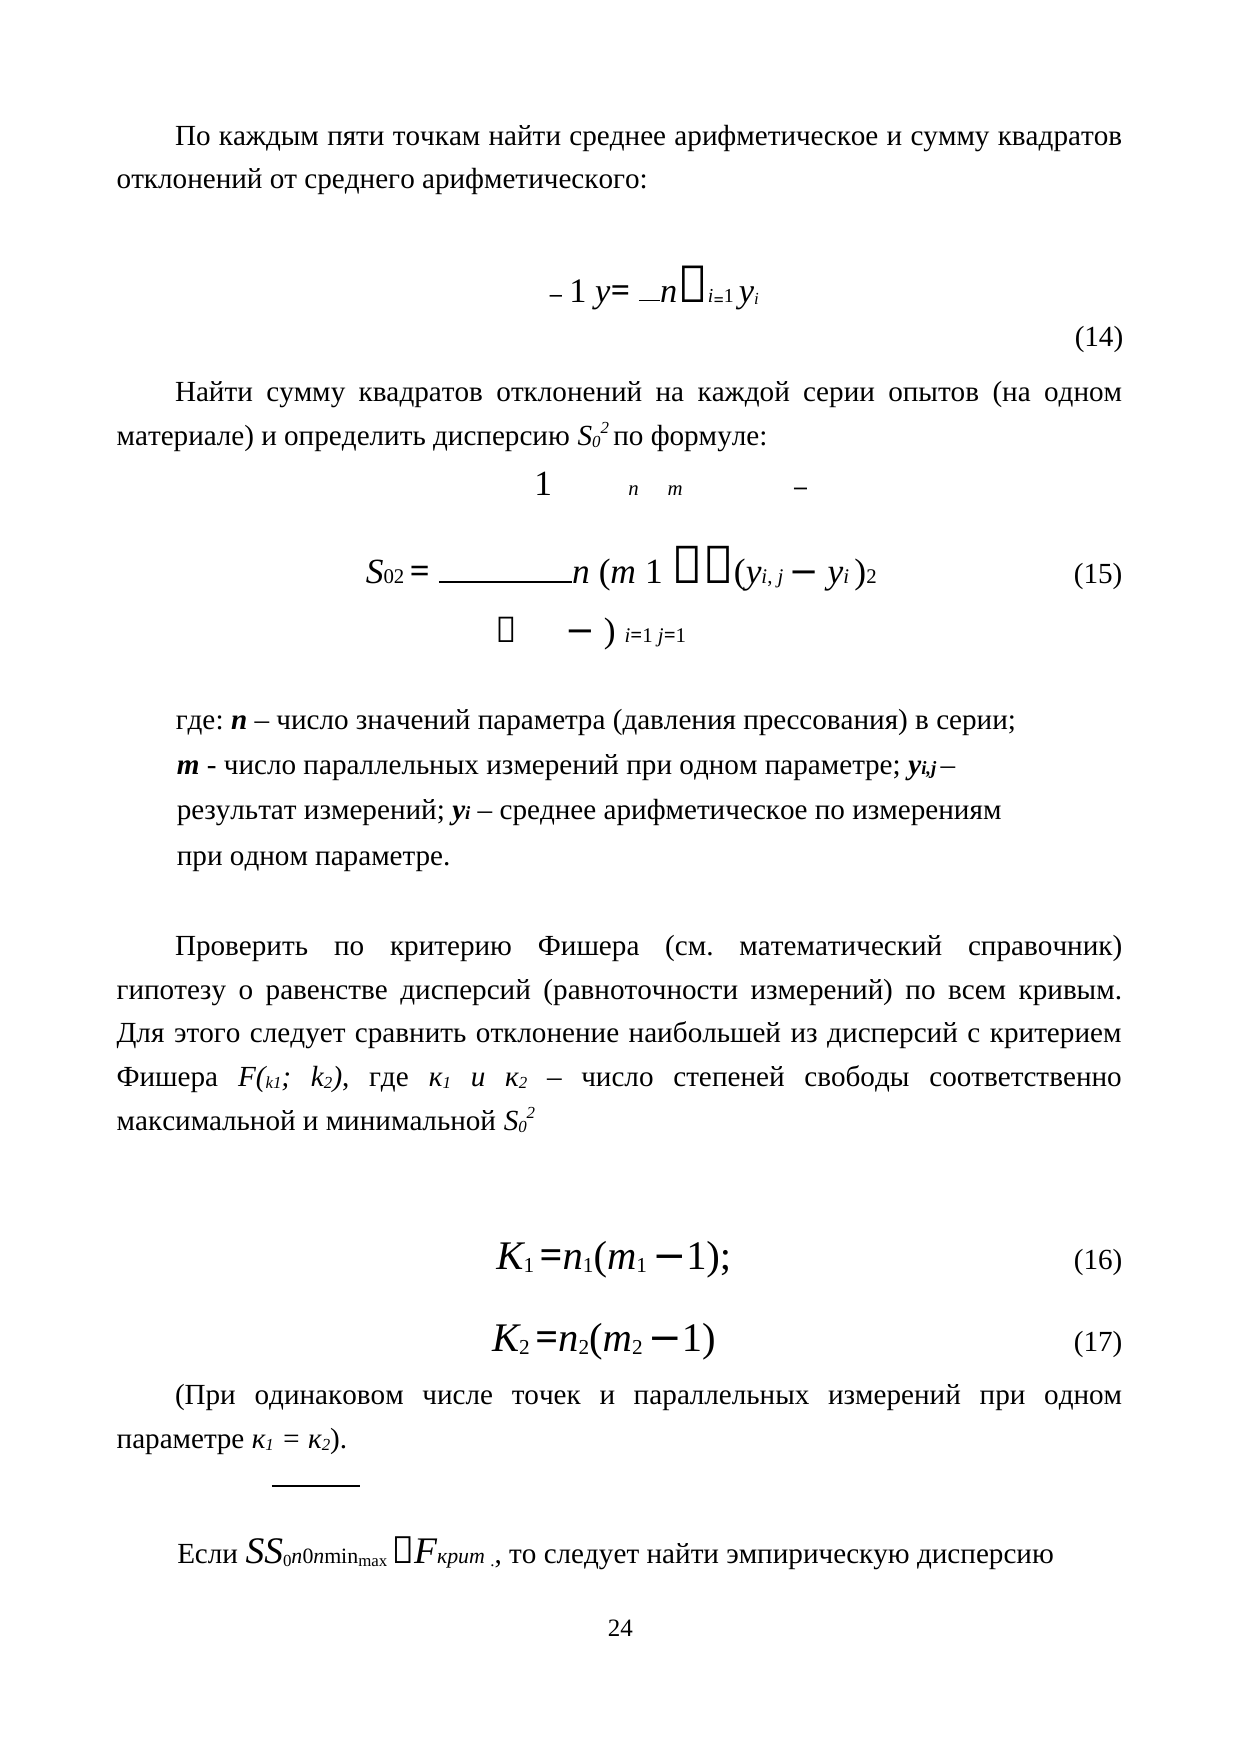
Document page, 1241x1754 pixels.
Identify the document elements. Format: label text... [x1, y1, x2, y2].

text  − ) i=1 j=1 [118, 604, 1129, 653]
text K2 =n2(m2 −1) (17) [118, 1308, 1129, 1363]
text S02 = n (m 1 (yi, j − yi )2 (15) [118, 528, 1129, 599]
text Если SS0n0nminmax Fкрит ., то следует найти эмпирическую дисперсию [177, 1523, 1123, 1574]
text Проверить по критерию Фишера (см. математический справочник) гипотезу о равенстве дисперсий (равноточности измерений) по всем кривым. Для этого следует сравнить отклонение наибольшей из дисперсий с критерием Фишера F(k1; k2), где к1 и к2 – число степеней свободы соответственно максимальной и минимальной S02 [116, 928, 1123, 1136]
text K1 =n1(m1 −1); (16) [118, 1226, 1129, 1281]
text где: n – число значений параметра (давления прессования) в серии; m - число параллельных измерений при одном параметре; yi,j – результат измерений; yi – среднее арифметическое по измерениям при одном параметре. [176, 702, 1017, 871]
text − 1 y= ni=1 yi (14) [434, 247, 1123, 353]
text Найти сумму квадратов отклонений на каждой серии опытов (на одном материале) и определить дисперсию S02 по формуле: [116, 374, 1123, 452]
text 1 n m − [118, 462, 1129, 503]
text По каждым пяти точкам найти среднее арифметическое и сумму квадратов отклонений от среднего арифметического: [116, 118, 1123, 195]
text (При одинаковом числе точек и параллельных измерений при одном параметре к1 = к2). [116, 1377, 1123, 1454]
